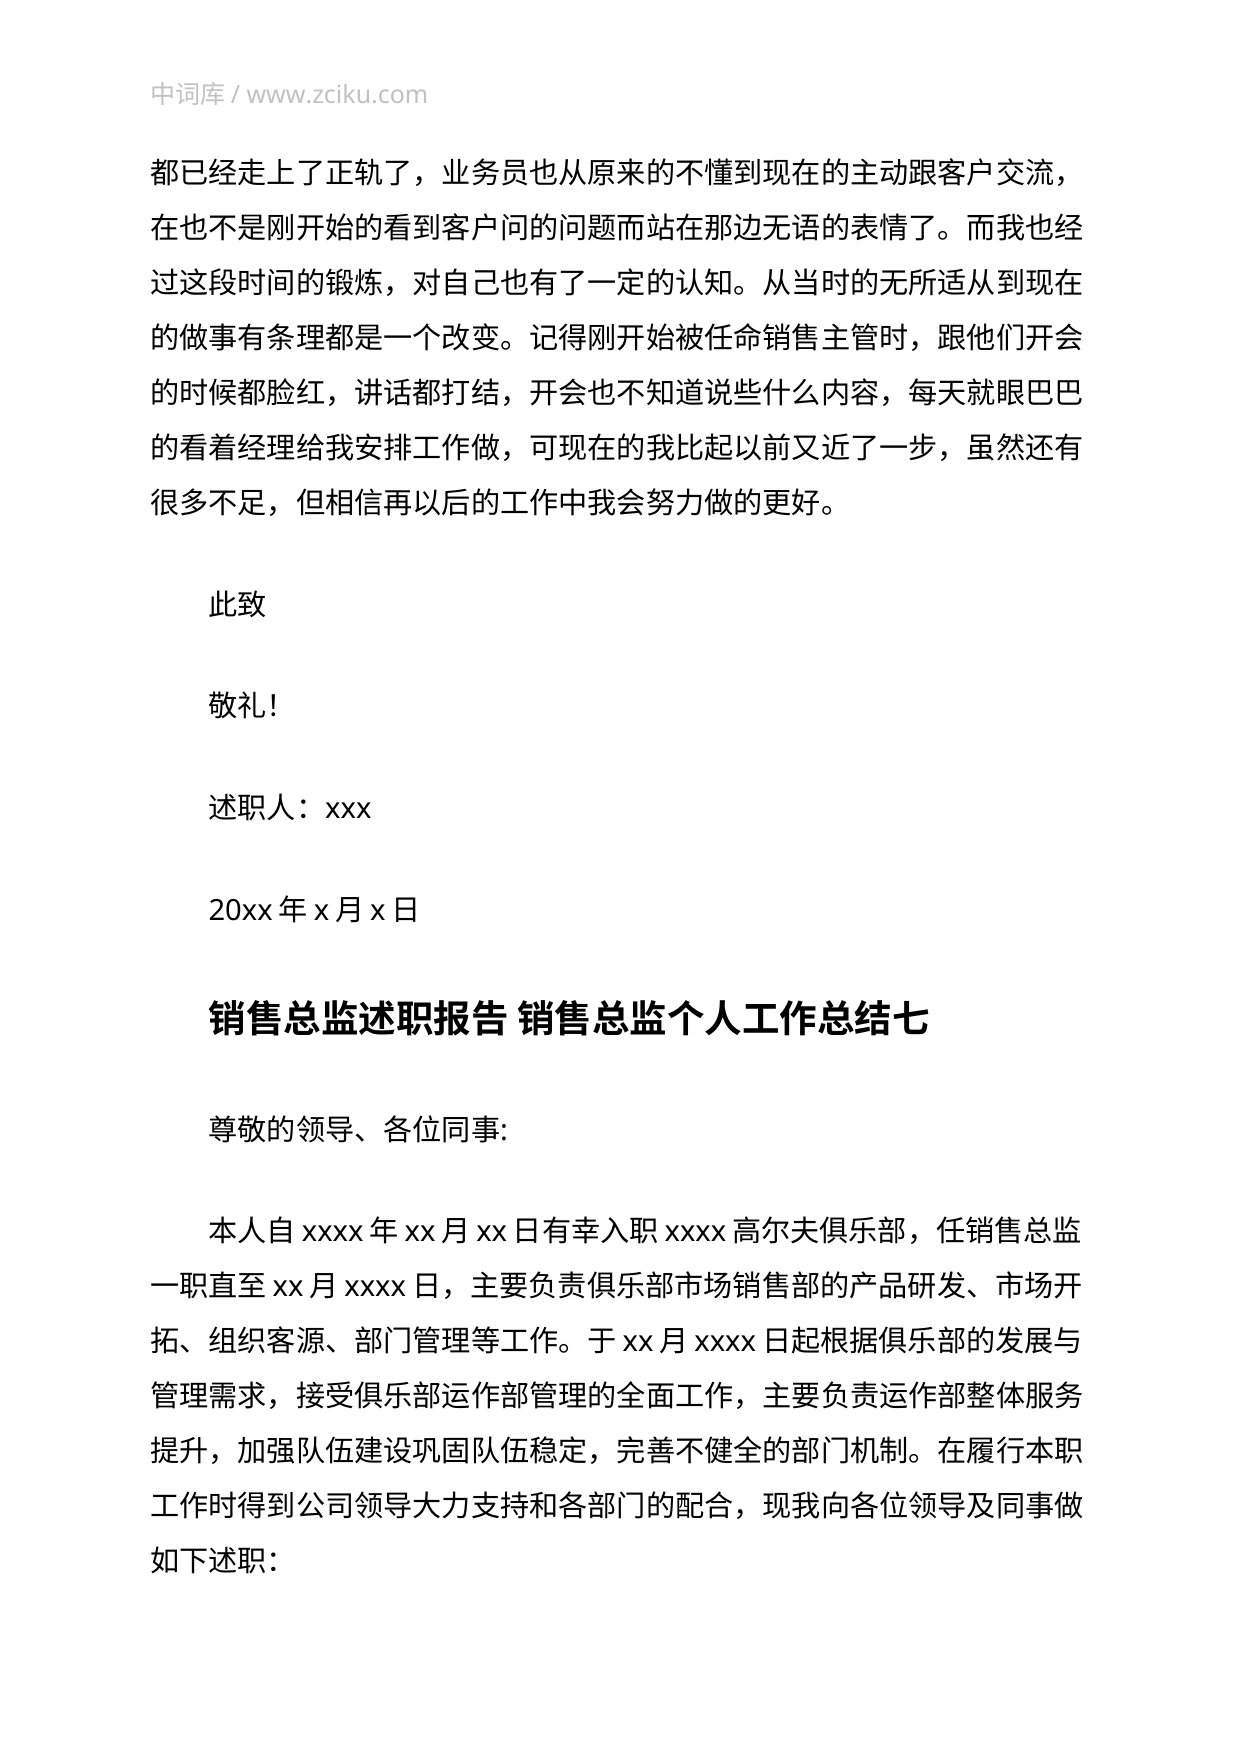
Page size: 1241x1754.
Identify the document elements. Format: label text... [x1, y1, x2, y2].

text 销售总监述职报告 销售总监个人工作总结七 [150, 989, 1090, 1043]
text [150, 150, 1090, 522]
text 本人自xxxx年xx月xx日有幸入职xxxx高尔夫俱乐部，任销售总监一职直至xx月xxxx日，主要负责俱乐部市场销售部的产品研发、市场开拓、组织客源、部门管理等工作。于xx月xxxx日起根据俱乐部的发展与管理需求，接受俱乐部运作部管理的全面工作，主要负责运作部整体服务提升，加强队伍建设巩固队伍稳定，完善不健全的部门机制。在履行本职工作时得到公司领导大力支持和各部门的配合，现我向各位领导及同事做如下述职： [150, 1208, 1090, 1580]
text 此致 [150, 581, 1090, 623]
text 20xx年x月x日 [150, 887, 1090, 929]
text 敬礼！ [150, 683, 1090, 725]
text 尊敬的领导、各位同事: [150, 1106, 1090, 1148]
text 述职人：xxx [150, 785, 1090, 827]
